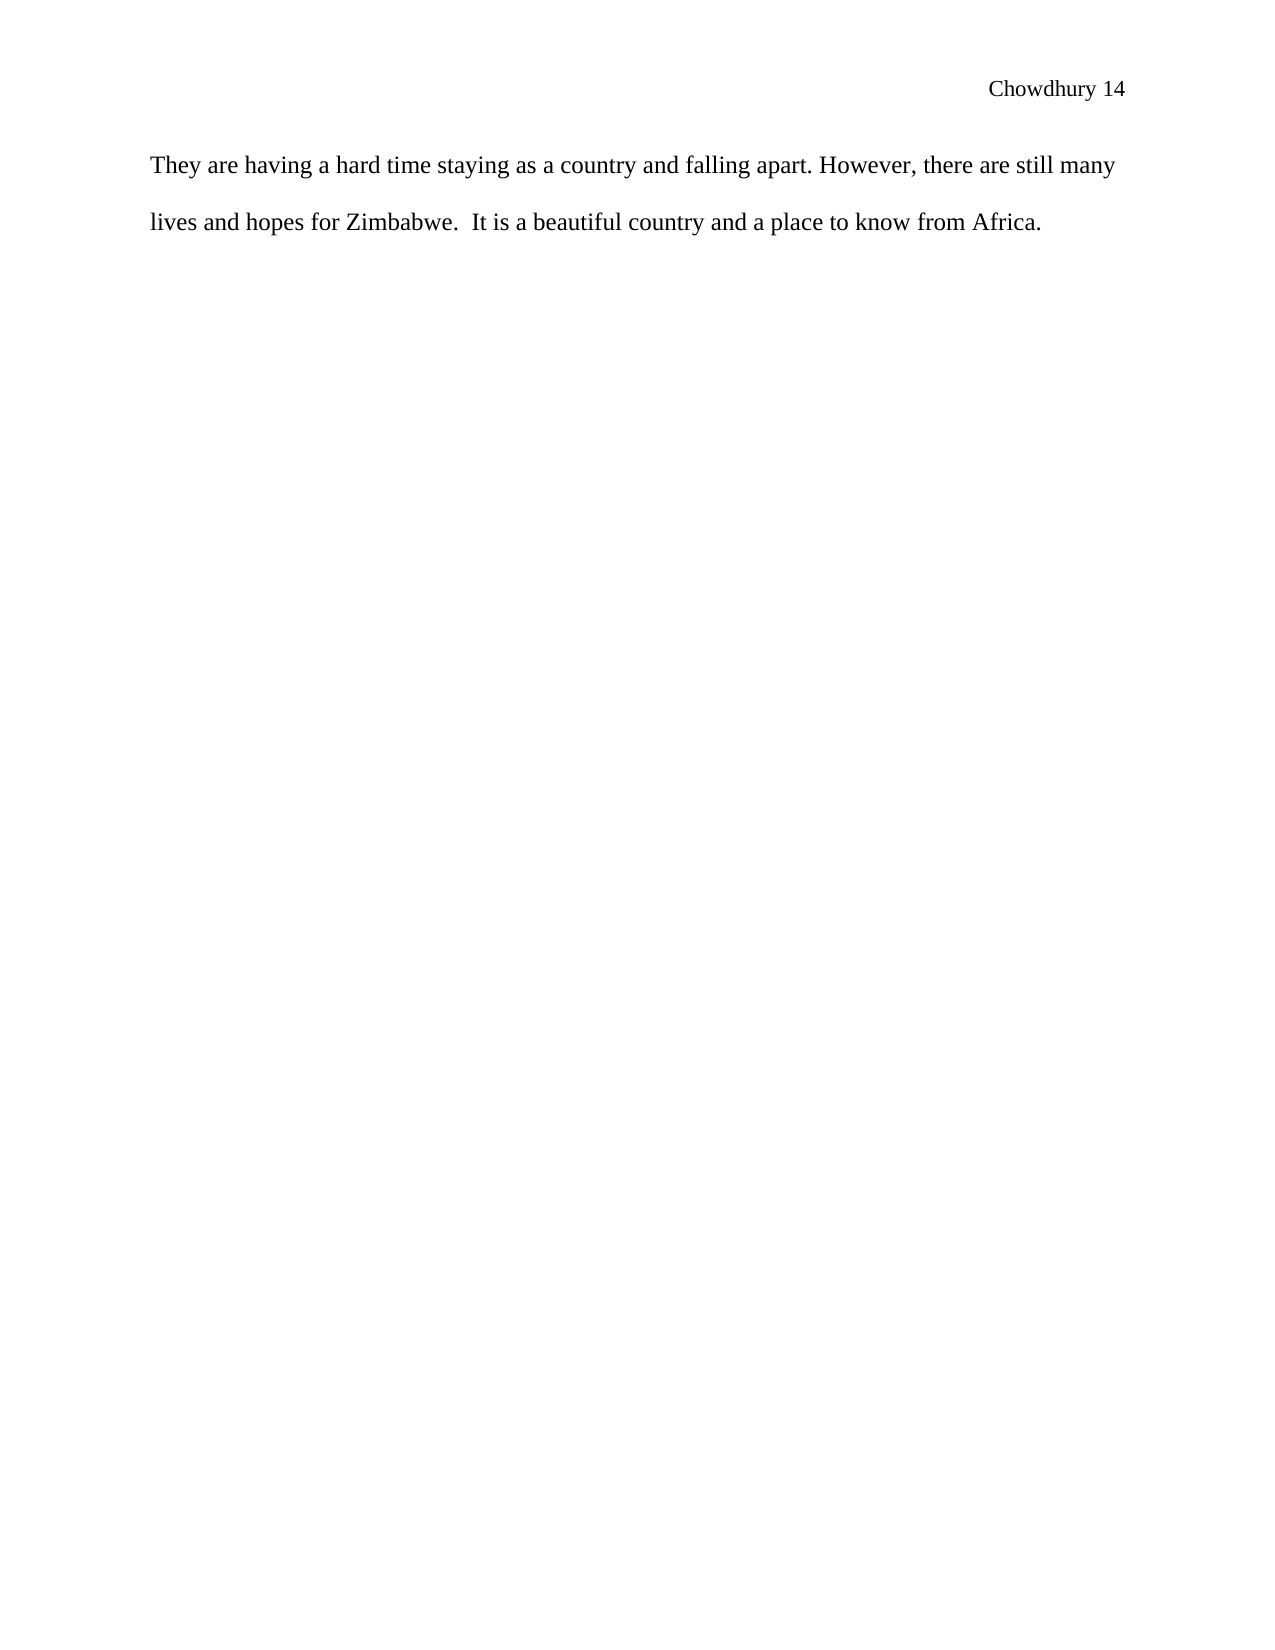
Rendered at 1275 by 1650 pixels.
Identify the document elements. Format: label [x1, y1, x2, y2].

text [150, 150, 1125, 236]
